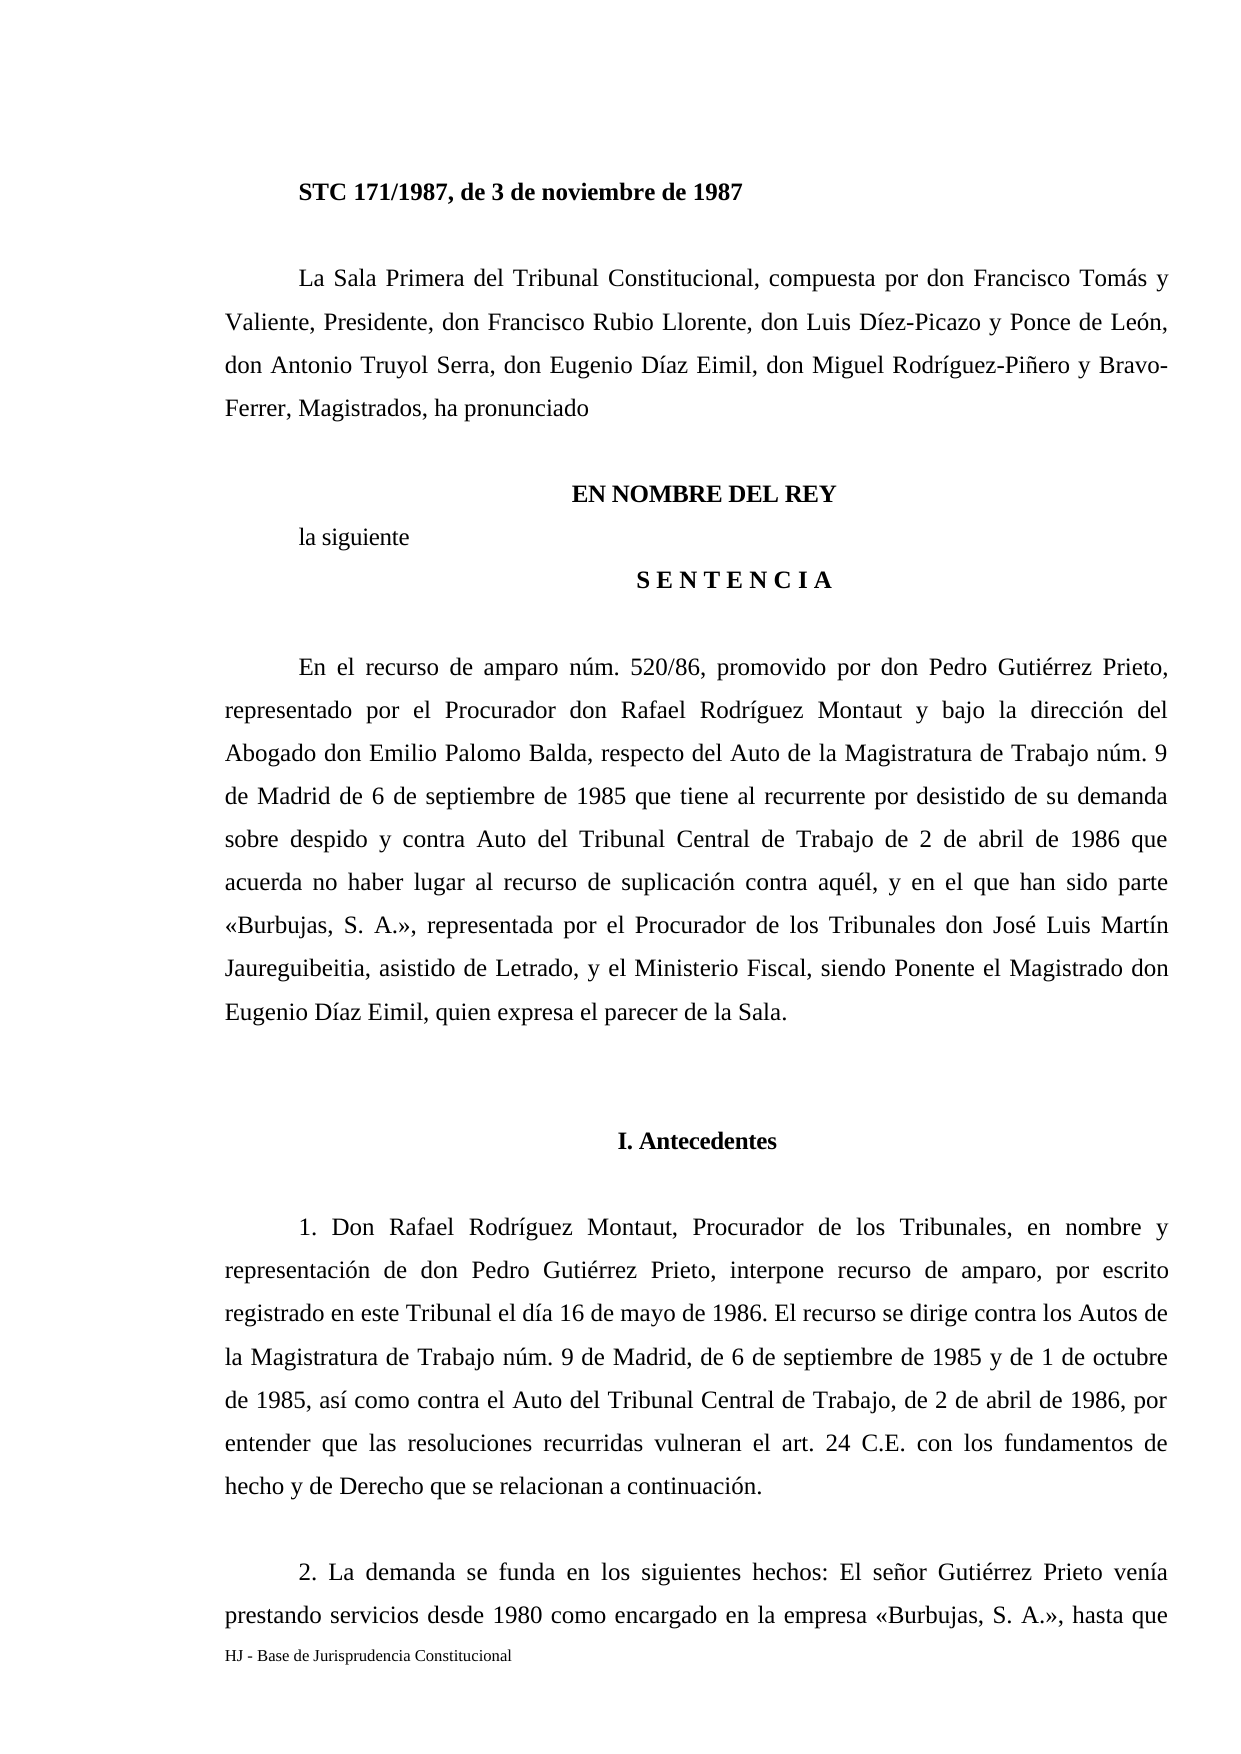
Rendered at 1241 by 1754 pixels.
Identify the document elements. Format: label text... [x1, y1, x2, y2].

text la siguiente [224, 522, 1110, 551]
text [224, 1557, 1169, 1629]
text EN NOMBRE DEL REY [224, 479, 1110, 508]
text En el recurso de amparo núm. 520/86, promovido por don Pedro Gutiérrez Prieto, representado por el Procurador don Rafael Rodríguez Montaut y bajo la dirección del Abogado don Emilio Palomo Balda, respecto del Auto de la Magistratura de Trabajo núm. 9 de Madrid de 6 de septiembre de 1985 que tiene al recurrente por desistido de su demanda sobre despido y contra Auto del Tribunal Central de Trabajo de 2 de abril de 1986 que acuerda no haber lugar al recurso de suplicación contra aquél, y en el que han sido parte «Burbujas, S. A.», representada por el Procurador de los Tribunales don José Luis Martín Jaureguibeitia, asistido de Letrado, y el Ministerio Fiscal, siendo Ponente el Magistrado don Eugenio Díaz Eimil, quien expresa el parecer de la Sala. [224, 652, 1169, 1025]
text 1. Don Rafael Rodríguez Montaut, Procurador de los Tribunales, en nombre y representación de don Pedro Gutiérrez Prieto, interpone recurso de amparo, por escrito registrado en este Tribunal el día 16 de mayo de 1986. El recurso se dirige contra los Autos de la Magistratura de Trabajo núm. 9 de Madrid, de 6 de septiembre de 1985 y de 1 de octubre de 1985, así como contra el Auto del Tribunal Central de Trabajo, de 2 de abril de 1986, por entender que las resoluciones recurridas vulneran el art. 24 C.E. con los fundamentos de hecho y de Derecho que se relacionan a continuación. [224, 1212, 1169, 1500]
text S E N T E N C I A [224, 565, 1169, 594]
text La Sala Primera del Tribunal Constitucional, compuesta por don Francisco Tomás y Valiente, Presidente, don Francisco Rubio Llorente, don Luis Díez-Picazo y Ponce de León, don Antonio Truyol Serra, don Eugenio Díaz Eimil, don Miguel Rodríguez-Piñero y Bravo-Ferrer, Magistrados, ha pronunciado [224, 263, 1169, 422]
text STC 171/1987, de 3 de noviembre de 1987 [224, 177, 1169, 206]
text I. Antecedentes [224, 1126, 1169, 1155]
